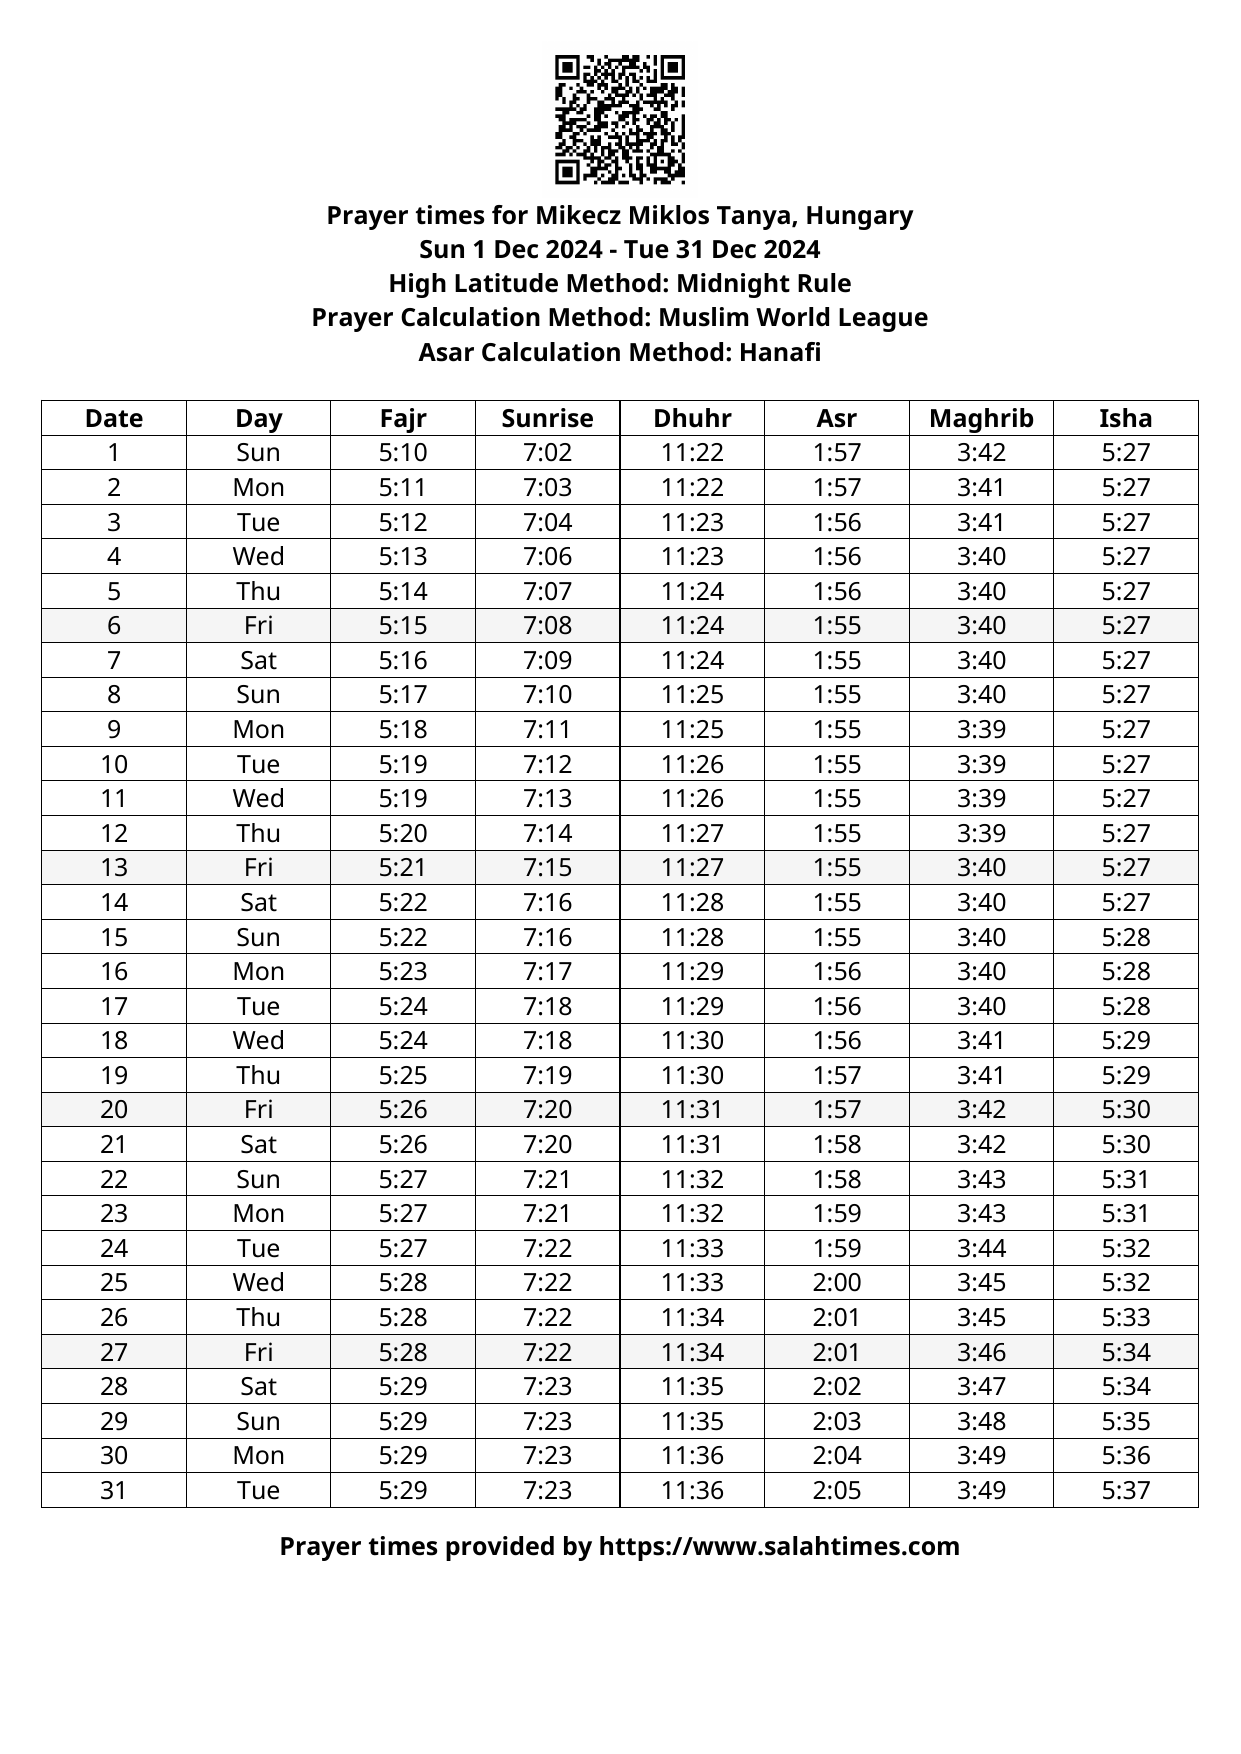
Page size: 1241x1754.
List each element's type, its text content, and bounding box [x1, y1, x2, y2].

table_cell 7:03 [476, 470, 619, 504]
table_cell 1:55 [765, 678, 909, 711]
table_cell 11:36 [621, 1439, 764, 1472]
table_cell 1:59 [765, 1231, 909, 1264]
table_cell 5:27 [1054, 539, 1198, 573]
table_cell 7:21 [476, 1162, 619, 1195]
table_cell 5:34 [1054, 1335, 1198, 1368]
table_cell Fri [187, 1335, 330, 1368]
table_cell Sat [187, 1369, 330, 1403]
table_cell 11 [42, 781, 186, 815]
table_cell 5:21 [331, 851, 475, 884]
table_cell 4 [42, 539, 186, 573]
table_cell 1:56 [765, 539, 909, 573]
table_cell 1:56 [765, 989, 909, 1022]
table_header Sunrise [476, 401, 619, 434]
table_cell 7:18 [476, 989, 619, 1022]
table_cell 5:24 [331, 989, 475, 1022]
table_cell 1:55 [765, 920, 909, 953]
table_cell 1:56 [765, 505, 909, 538]
table_cell 5:18 [331, 712, 475, 746]
table_cell 7:11 [476, 712, 619, 746]
table_cell 5:10 [331, 436, 475, 469]
table_cell 3:39 [910, 816, 1053, 849]
table_header Fajr [331, 401, 475, 434]
table_cell 5:31 [1054, 1196, 1198, 1230]
table_cell 8 [42, 678, 186, 711]
table_cell 3:42 [910, 436, 1053, 469]
table_cell 5:29 [1054, 1024, 1198, 1057]
table_cell 22 [42, 1162, 186, 1195]
table_cell 25 [42, 1266, 186, 1299]
table_cell Mon [187, 712, 330, 746]
table_cell 3:41 [910, 1058, 1053, 1092]
table_cell 5:26 [331, 1093, 475, 1126]
table_cell 5:25 [331, 1058, 475, 1092]
table_cell 3:48 [910, 1404, 1053, 1437]
table_cell 20 [42, 1093, 186, 1126]
table_cell 7:16 [476, 920, 619, 953]
table_cell 5:27 [1054, 643, 1198, 677]
table_cell 5:29 [331, 1473, 475, 1507]
table_cell Mon [187, 470, 330, 504]
table_cell 7:20 [476, 1127, 619, 1161]
table_cell 1:59 [765, 1196, 909, 1230]
table_cell 5:37 [1054, 1473, 1198, 1507]
table_cell 5:28 [331, 1300, 475, 1334]
table_cell 5:27 [1054, 678, 1198, 711]
table_cell 5:31 [1054, 1162, 1198, 1195]
table_cell 2:04 [765, 1439, 909, 1472]
table_cell 5:17 [331, 678, 475, 711]
table_cell 5:11 [331, 470, 475, 504]
table_cell 11:36 [621, 1473, 764, 1507]
table_cell 3:39 [910, 747, 1053, 780]
table_cell 5:12 [331, 505, 475, 538]
table_cell Wed [187, 539, 330, 573]
table_cell 1:55 [765, 747, 909, 780]
table_cell 14 [42, 885, 186, 919]
table_cell 7:23 [476, 1439, 619, 1472]
table_cell 19 [42, 1058, 186, 1092]
table_cell 3:40 [910, 643, 1053, 677]
table_cell 5:28 [331, 1266, 475, 1299]
table_cell 7:23 [476, 1369, 619, 1403]
table_cell 7:23 [476, 1473, 619, 1507]
table_cell 3:49 [910, 1473, 1053, 1507]
table_cell 7:16 [476, 885, 619, 919]
table_header Maghrib [910, 401, 1053, 434]
table_header Date [42, 401, 186, 434]
table_cell Fri [187, 851, 330, 884]
table_cell 7:13 [476, 781, 619, 815]
table_cell 11:24 [621, 574, 764, 607]
table_cell 3:44 [910, 1231, 1053, 1264]
table_cell 16 [42, 954, 186, 988]
table_cell 3:39 [910, 712, 1053, 746]
table_cell 5:27 [1054, 851, 1198, 884]
table_cell 1:57 [765, 1093, 909, 1126]
table_cell 5:27 [331, 1231, 475, 1264]
table_cell Sun [187, 920, 330, 953]
table_cell 7:14 [476, 816, 619, 849]
table_cell 3:40 [910, 574, 1053, 607]
table_cell 2:02 [765, 1369, 909, 1403]
table_cell 15 [42, 920, 186, 953]
table_header Asr [765, 401, 909, 434]
table_cell 3:40 [910, 954, 1053, 988]
table_cell 3:42 [910, 1093, 1053, 1126]
table_cell 3:41 [910, 505, 1053, 538]
table_cell 5:15 [331, 609, 475, 642]
table_cell 7:06 [476, 539, 619, 573]
table_cell 11:35 [621, 1404, 764, 1437]
table_cell 2:01 [765, 1300, 909, 1334]
table_cell 2:05 [765, 1473, 909, 1507]
picture [542, 41, 699, 198]
text Prayer Calculation Method: Muslim World League [42, 300, 1198, 334]
table_cell 5:19 [331, 781, 475, 815]
table_cell 11:31 [621, 1127, 764, 1161]
table_cell 5:32 [1054, 1266, 1198, 1299]
table_cell 7:22 [476, 1300, 619, 1334]
table_cell 7 [42, 643, 186, 677]
table_cell 26 [42, 1300, 186, 1334]
table_cell 7:22 [476, 1266, 619, 1299]
table_cell 7:22 [476, 1231, 619, 1264]
table_cell Thu [187, 1300, 330, 1334]
table_cell 1:56 [765, 574, 909, 607]
table_cell 3:40 [910, 989, 1053, 1022]
table_cell 3:40 [910, 539, 1053, 573]
table_cell 7:20 [476, 1093, 619, 1126]
table_cell 5:27 [331, 1162, 475, 1195]
table_cell 1:57 [765, 470, 909, 504]
table_cell 11:35 [621, 1369, 764, 1403]
table_cell 23 [42, 1196, 186, 1230]
table_cell 5:36 [1054, 1439, 1198, 1472]
table_cell 5:27 [1054, 505, 1198, 538]
table_cell 11:33 [621, 1231, 764, 1264]
table_cell 7:12 [476, 747, 619, 780]
table_cell 3:40 [910, 851, 1053, 884]
table_cell Tue [187, 747, 330, 780]
table_cell 11:25 [621, 678, 764, 711]
table_cell 5:20 [331, 816, 475, 849]
table_cell 11:32 [621, 1196, 764, 1230]
table_cell Sun [187, 678, 330, 711]
table_cell 1:55 [765, 609, 909, 642]
text Prayer times for Mikecz Miklos Tanya, Hungary [42, 198, 1198, 232]
table_cell 3:40 [910, 609, 1053, 642]
table_cell 5:29 [331, 1369, 475, 1403]
table_cell 7:18 [476, 1024, 619, 1057]
table_cell 5:27 [1054, 609, 1198, 642]
table_cell 5:27 [1054, 574, 1198, 607]
table_cell 13 [42, 851, 186, 884]
table_cell 11:27 [621, 851, 764, 884]
table_cell 11:34 [621, 1300, 764, 1334]
table_cell Thu [187, 816, 330, 849]
table_cell 5:27 [1054, 470, 1198, 504]
table_header Day [187, 401, 330, 434]
table_cell 7:02 [476, 436, 619, 469]
table_cell 7:19 [476, 1058, 619, 1092]
table_cell 11:31 [621, 1093, 764, 1126]
table_cell 1:55 [765, 885, 909, 919]
table_cell 5:14 [331, 574, 475, 607]
table_cell 5:29 [331, 1404, 475, 1437]
table_cell 7:22 [476, 1335, 619, 1368]
table_cell 3:40 [910, 678, 1053, 711]
table_cell 9 [42, 712, 186, 746]
table_cell 5:19 [331, 747, 475, 780]
text High Latitude Method: Midnight Rule [42, 266, 1198, 300]
table_cell 11:23 [621, 539, 764, 573]
table_cell 10 [42, 747, 186, 780]
table_cell 11:27 [621, 816, 764, 849]
table_cell 7:15 [476, 851, 619, 884]
table_cell 11:29 [621, 989, 764, 1022]
table_cell 5:29 [331, 1439, 475, 1472]
table_cell 11:34 [621, 1335, 764, 1368]
table_cell 1:56 [765, 954, 909, 988]
table_cell 11:33 [621, 1266, 764, 1299]
table_cell 11:22 [621, 470, 764, 504]
table_cell 7:21 [476, 1196, 619, 1230]
table_cell 12 [42, 816, 186, 849]
table_cell 3:42 [910, 1127, 1053, 1161]
table_cell 7:23 [476, 1404, 619, 1437]
table_cell 5:26 [331, 1127, 475, 1161]
table_cell 18 [42, 1024, 186, 1057]
table_cell 1:55 [765, 816, 909, 849]
table_cell 5:27 [331, 1196, 475, 1230]
table_cell 11:28 [621, 885, 764, 919]
table_cell 3:41 [910, 1024, 1053, 1057]
table_cell 7:04 [476, 505, 619, 538]
table_cell Sat [187, 885, 330, 919]
table_cell 11:24 [621, 609, 764, 642]
table_cell 21 [42, 1127, 186, 1161]
table_cell 5:27 [1054, 747, 1198, 780]
table_cell 11:30 [621, 1058, 764, 1092]
table_cell 5:35 [1054, 1404, 1198, 1437]
table_cell 5:27 [1054, 781, 1198, 815]
table_cell 5:28 [1054, 989, 1198, 1022]
table_cell 2:01 [765, 1335, 909, 1368]
table_cell 7:07 [476, 574, 619, 607]
table_cell 3:45 [910, 1300, 1053, 1334]
table_cell 5:27 [1054, 712, 1198, 746]
table_cell 29 [42, 1404, 186, 1437]
table_cell 27 [42, 1335, 186, 1368]
table_cell 11:30 [621, 1024, 764, 1057]
table_cell Sun [187, 436, 330, 469]
table_cell Wed [187, 1266, 330, 1299]
table_cell 30 [42, 1439, 186, 1472]
table_cell 2 [42, 470, 186, 504]
table_cell 5:27 [1054, 885, 1198, 919]
table_cell 1:55 [765, 643, 909, 677]
table_cell Wed [187, 781, 330, 815]
table_cell 1 [42, 436, 186, 469]
table_cell 11:26 [621, 747, 764, 780]
table_cell 1:58 [765, 1162, 909, 1195]
table_cell 5:33 [1054, 1300, 1198, 1334]
table_cell 11:32 [621, 1162, 764, 1195]
table_cell Tue [187, 505, 330, 538]
table_cell 5 [42, 574, 186, 607]
table_cell Thu [187, 574, 330, 607]
table_cell 7:10 [476, 678, 619, 711]
table_cell 5:28 [1054, 920, 1198, 953]
table_cell 5:30 [1054, 1127, 1198, 1161]
table_cell Thu [187, 1058, 330, 1092]
table_cell Mon [187, 1439, 330, 1472]
table_header Dhuhr [621, 401, 764, 434]
text Prayer times provided by https://www.salahtimes.com [42, 1528, 1198, 1563]
table_cell 1:55 [765, 712, 909, 746]
table_cell 31 [42, 1473, 186, 1507]
table_cell 5:23 [331, 954, 475, 988]
table_cell 5:22 [331, 885, 475, 919]
text Asar Calculation Method: Hanafi [42, 334, 1198, 368]
table_cell 3 [42, 505, 186, 538]
table_cell 1:57 [765, 436, 909, 469]
table_cell 3:43 [910, 1196, 1053, 1230]
table_cell Mon [187, 954, 330, 988]
table_cell 1:57 [765, 1058, 909, 1092]
table_cell 7:17 [476, 954, 619, 988]
table_cell 3:40 [910, 885, 1053, 919]
table_header Isha [1054, 401, 1198, 434]
table_cell Mon [187, 1196, 330, 1230]
table_cell Sat [187, 1127, 330, 1161]
table_cell 7:08 [476, 609, 619, 642]
table_cell 1:56 [765, 1024, 909, 1057]
table_cell 3:49 [910, 1439, 1053, 1472]
table_cell 2:00 [765, 1266, 909, 1299]
table_cell 11:23 [621, 505, 764, 538]
table_cell 5:28 [1054, 954, 1198, 988]
table_cell 11:22 [621, 436, 764, 469]
table_cell 11:25 [621, 712, 764, 746]
table_cell 7:09 [476, 643, 619, 677]
table_cell Tue [187, 1473, 330, 1507]
table_cell 3:45 [910, 1266, 1053, 1299]
table_cell Sun [187, 1404, 330, 1437]
table_cell 5:32 [1054, 1231, 1198, 1264]
table_cell 5:22 [331, 920, 475, 953]
table_cell Sun [187, 1162, 330, 1195]
table_cell 5:29 [1054, 1058, 1198, 1092]
table_cell 11:29 [621, 954, 764, 988]
table_cell 28 [42, 1369, 186, 1403]
table_cell 5:28 [331, 1335, 475, 1368]
table_cell Wed [187, 1024, 330, 1057]
table_cell 3:39 [910, 781, 1053, 815]
table_cell 5:34 [1054, 1369, 1198, 1403]
table_cell 24 [42, 1231, 186, 1264]
table_cell Sat [187, 643, 330, 677]
table_cell 11:26 [621, 781, 764, 815]
table_cell 6 [42, 609, 186, 642]
table_cell 3:46 [910, 1335, 1053, 1368]
text Sun 1 Dec 2024 - Tue 31 Dec 2024 [42, 232, 1198, 266]
table_cell 1:58 [765, 1127, 909, 1161]
table_cell Fri [187, 1093, 330, 1126]
table_cell Tue [187, 1231, 330, 1264]
table_cell 3:47 [910, 1369, 1053, 1403]
table_cell 17 [42, 989, 186, 1022]
table_cell 5:27 [1054, 436, 1198, 469]
table_cell 5:13 [331, 539, 475, 573]
table_cell 5:16 [331, 643, 475, 677]
table_cell 1:55 [765, 851, 909, 884]
table_cell 3:40 [910, 920, 1053, 953]
table_cell 3:41 [910, 470, 1053, 504]
table_cell 1:55 [765, 781, 909, 815]
table_cell Fri [187, 609, 330, 642]
table_cell 5:30 [1054, 1093, 1198, 1126]
table_cell 2:03 [765, 1404, 909, 1437]
table_cell Tue [187, 989, 330, 1022]
table_cell 11:24 [621, 643, 764, 677]
table_cell 11:28 [621, 920, 764, 953]
table_cell 3:43 [910, 1162, 1053, 1195]
table_cell 5:24 [331, 1024, 475, 1057]
table_cell 5:27 [1054, 816, 1198, 849]
